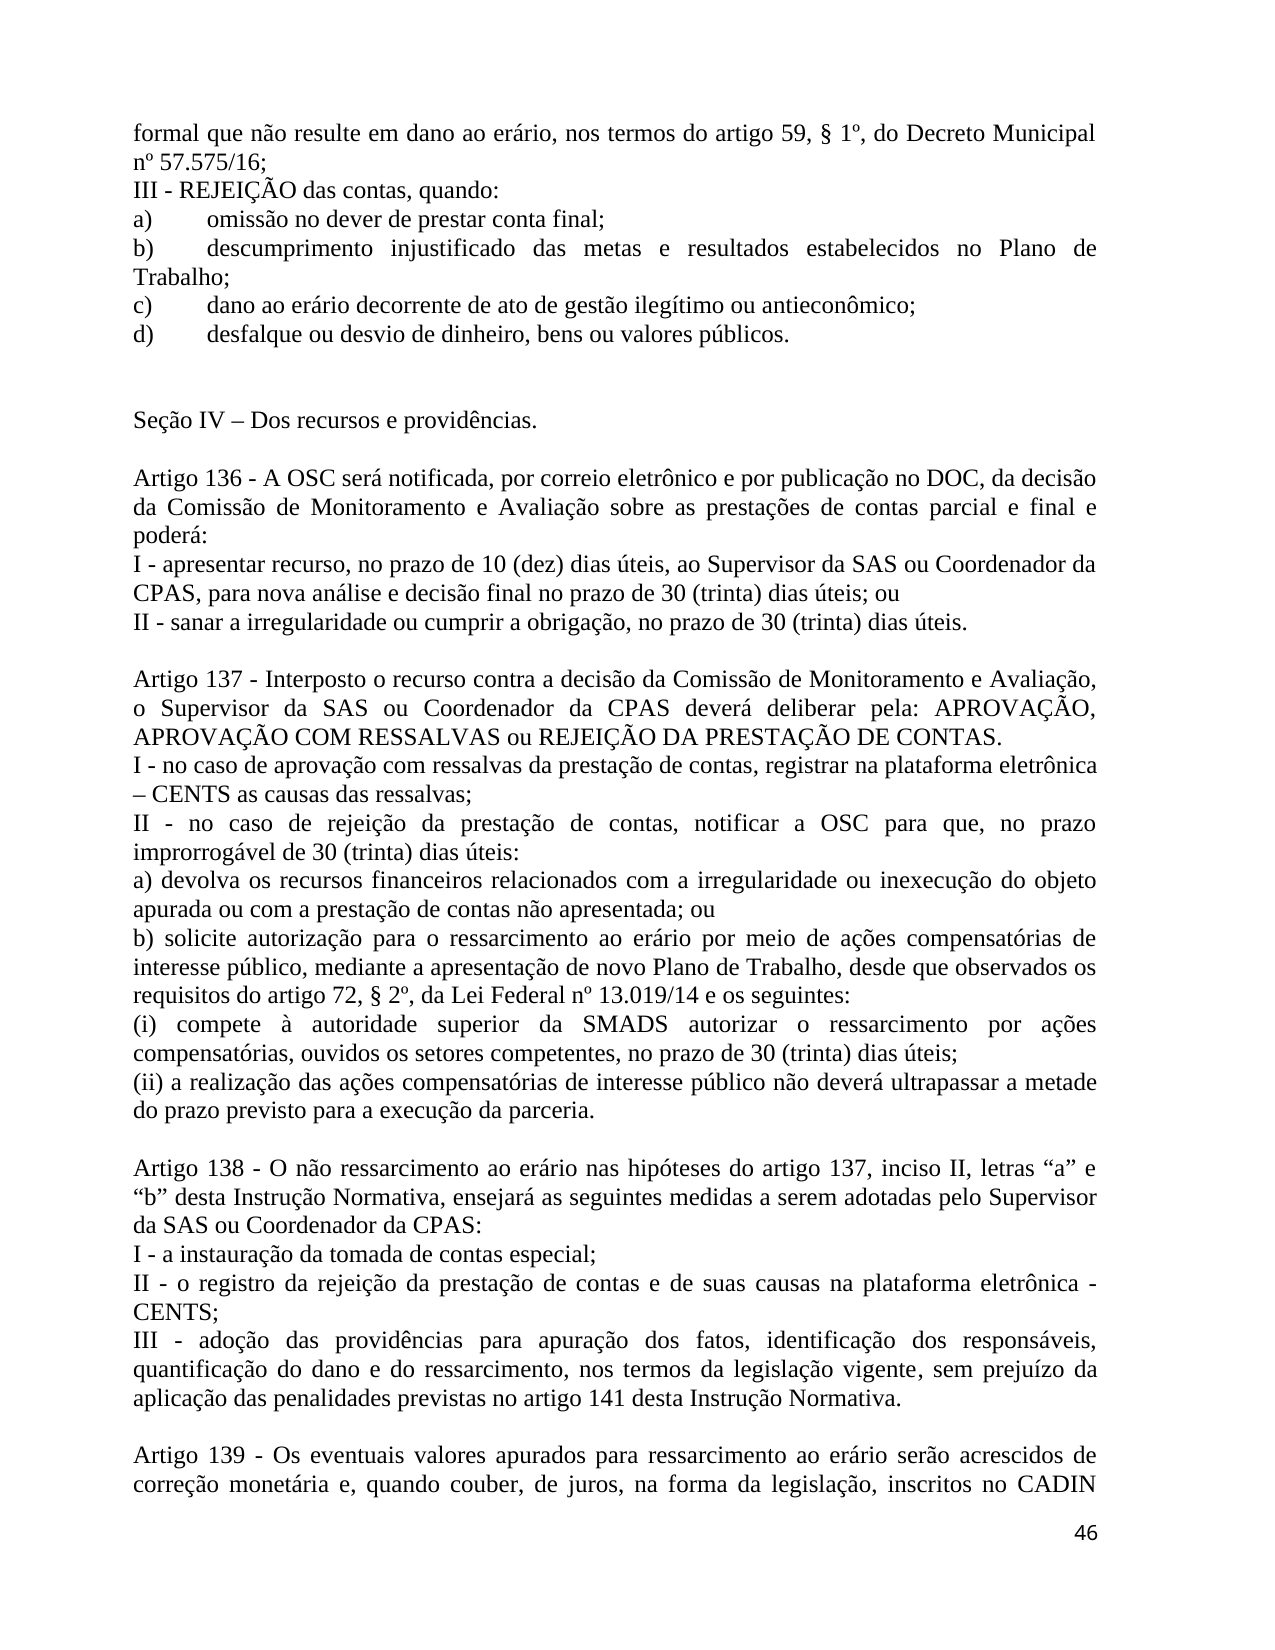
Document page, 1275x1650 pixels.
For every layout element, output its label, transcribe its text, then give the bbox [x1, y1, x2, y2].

text I - no caso de aprovação com ressalvas da prestação de contas, registrar na plataforma eletrônica – CENTS as causas das ressalvas; [133, 751, 1098, 808]
text Artigo 138 - O não ressarcimento ao erário nas hipóteses do artigo 137, inciso II, letras “a” e “b” desta Instrução Normativa, ensejará as seguintes medidas a serem adotadas pelo Supervisor da SAS ou Coordenador da CPAS: [133, 1153, 1098, 1239]
list desfalque ou desvio de dinheiro, bens ou valores públicos. [133, 319, 1098, 348]
text Artigo 136 - A OSC será notificada, por correio eletrônico e por publicação no DOC, da decisão da Comissão de Monitoramento e Avaliação sobre as prestações de contas parcial e final e poderá: [133, 463, 1098, 549]
text II - o registro da rejeição da prestação de contas e de suas causas na plataforma eletrônica -CENTS; [133, 1268, 1098, 1326]
list omissão no dever de prestar conta final; [133, 204, 1098, 233]
text b) solicite autorização para o ressarcimento ao erário por meio de ações compensatórias de interesse público, mediante a apresentação de novo Plano de Trabalho, desde que observados os requisitos do artigo 72, § 2º, da Lei Federal nº 13.019/14 e os seguintes: [133, 923, 1098, 1009]
text (ii) a realização das ações compensatórias de interesse público não deverá ultrapassar a metade do prazo previsto para a execução da parceria. [133, 1067, 1098, 1124]
text III - adoção das providências para apuração dos fatos, identificação dos responsáveis, quantificação do dano e do ressarcimento, nos termos da legislação vigente, sem prejuízo da aplicação das penalidades previstas no artigo 141 desta Instrução Normativa. [133, 1326, 1098, 1412]
text II - no caso de rejeição da prestação de contas, notificar a OSC para que, no prazo improrrogável de 30 (trinta) dias úteis: [133, 808, 1098, 866]
text I - apresentar recurso, no prazo de 10 (dez) dias úteis, ao Supervisor da SAS ou Coordenador da CPAS, para nova análise e decisão final no prazo de 30 (trinta) dias úteis; ou [133, 549, 1098, 607]
text a) devolva os recursos financeiros relacionados com a irregularidade ou inexecução do objeto apurada ou com a prestação de contas não apresentada; ou [133, 866, 1098, 923]
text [133, 1441, 1098, 1498]
text I - a instauração da tomada de contas especial; [133, 1239, 1098, 1268]
text II - sanar a irregularidade ou cumprir a obrigação, no prazo de 30 (trinta) dias úteis. [133, 607, 1098, 636]
list dano ao erário decorrente de ato de gestão ilegítimo ou antieconômico; [133, 291, 1098, 319]
text Seção IV – Dos recursos e providências. [133, 406, 1098, 434]
text (i) compete à autoridade superior da SMADS autorizar o ressarcimento por ações compensatórias, ouvidos os setores competentes, no prazo de 30 (trinta) dias úteis; [133, 1009, 1098, 1067]
list descumprimento injustificado das metas e resultados estabelecidos no Plano de Trabalho; [133, 233, 1098, 291]
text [133, 118, 1098, 176]
text III - REJEIÇÃO das contas, quando: [133, 176, 1098, 204]
text Artigo 137 - Interposto o recurso contra a decisão da Comissão de Monitoramento e Avaliação, o Supervisor da SAS ou Coordenador da CPAS deverá deliberar pela: APROVAÇÃO, APROVAÇÃO COM RESSALVAS ou REJEIÇÃO DA PRESTAÇÃO DE CONTAS. [133, 664, 1098, 751]
